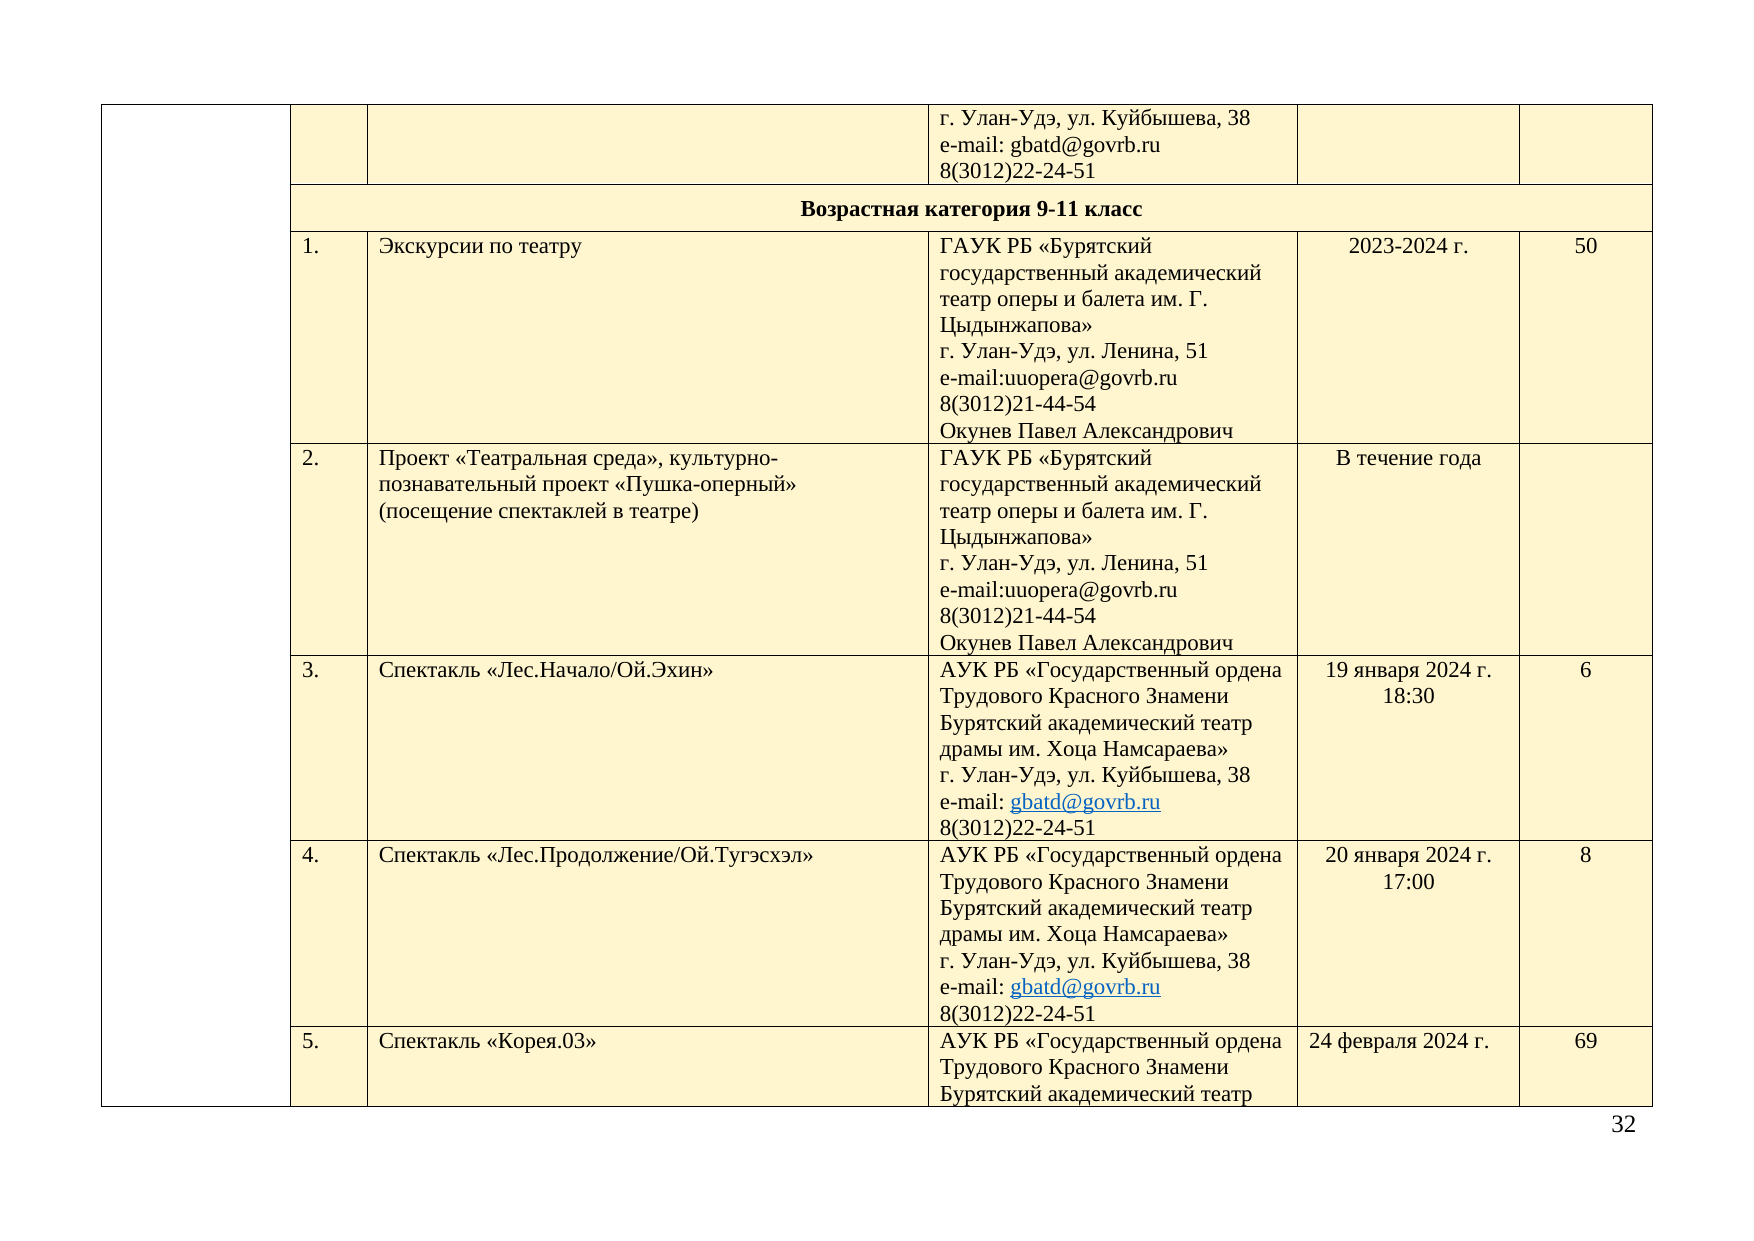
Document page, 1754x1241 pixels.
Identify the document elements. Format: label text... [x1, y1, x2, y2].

table_cell 8 [1520, 841, 1652, 1026]
table_cell [291, 105, 367, 183]
table_cell ГАУК РБ «Бурятский государственный академический театр оперы и балета им. Г. Цыдынжапова» г. Улан-Удэ, ул. Ленина, 51 e-mail:uuopera@govrb.ru 8(3012)21-44-54 Окунев Павел Александрович [929, 444, 1297, 655]
table_cell 6 [1520, 656, 1652, 840]
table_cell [929, 1027, 1297, 1106]
table_cell ГАУК РБ «Бурятский государственный академический театр оперы и балета им. Г. Цыдынжапова» г. Улан-Удэ, ул. Ленина, 51 e-mail:uuopera@govrb.ru 8(3012)21-44-54 Окунев Павел Александрович [929, 232, 1297, 443]
table_cell 2023-2024 г. [1298, 232, 1519, 443]
table_cell [291, 1027, 367, 1106]
table_cell [291, 444, 367, 655]
table_cell Возрастная категория 9-11 класс [291, 185, 1652, 231]
table_cell 50 [1520, 232, 1652, 443]
table_cell [291, 841, 367, 1026]
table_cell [368, 105, 928, 183]
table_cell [929, 105, 1297, 183]
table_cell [368, 1027, 928, 1106]
table_cell 19 января 2024 г. 18:30 [1298, 656, 1519, 840]
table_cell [1298, 105, 1519, 183]
table_cell [291, 232, 367, 443]
table_cell Спектакль «Лес.Начало/Ой.Эхин» [368, 656, 928, 840]
table_cell Спектакль «Лес.Продолжение/Ой.Тугэсхэл» [368, 841, 928, 1026]
table_cell [1520, 444, 1652, 655]
table_cell [291, 656, 367, 840]
table_cell Экскурсии по театру [368, 232, 928, 443]
table_cell 24 февраля 2024 г. [1298, 1027, 1519, 1106]
table_cell Проект «Театральная среда», культурно-познавательный проект «Пушка-оперный» (посещение спектаклей в театре) [368, 444, 928, 655]
table_cell 20 января 2024 г. 17:00 [1298, 841, 1519, 1026]
table_cell 69 [1520, 1027, 1652, 1106]
table_cell 5 [1520, 105, 1652, 183]
table_cell В течение года [1298, 444, 1519, 655]
